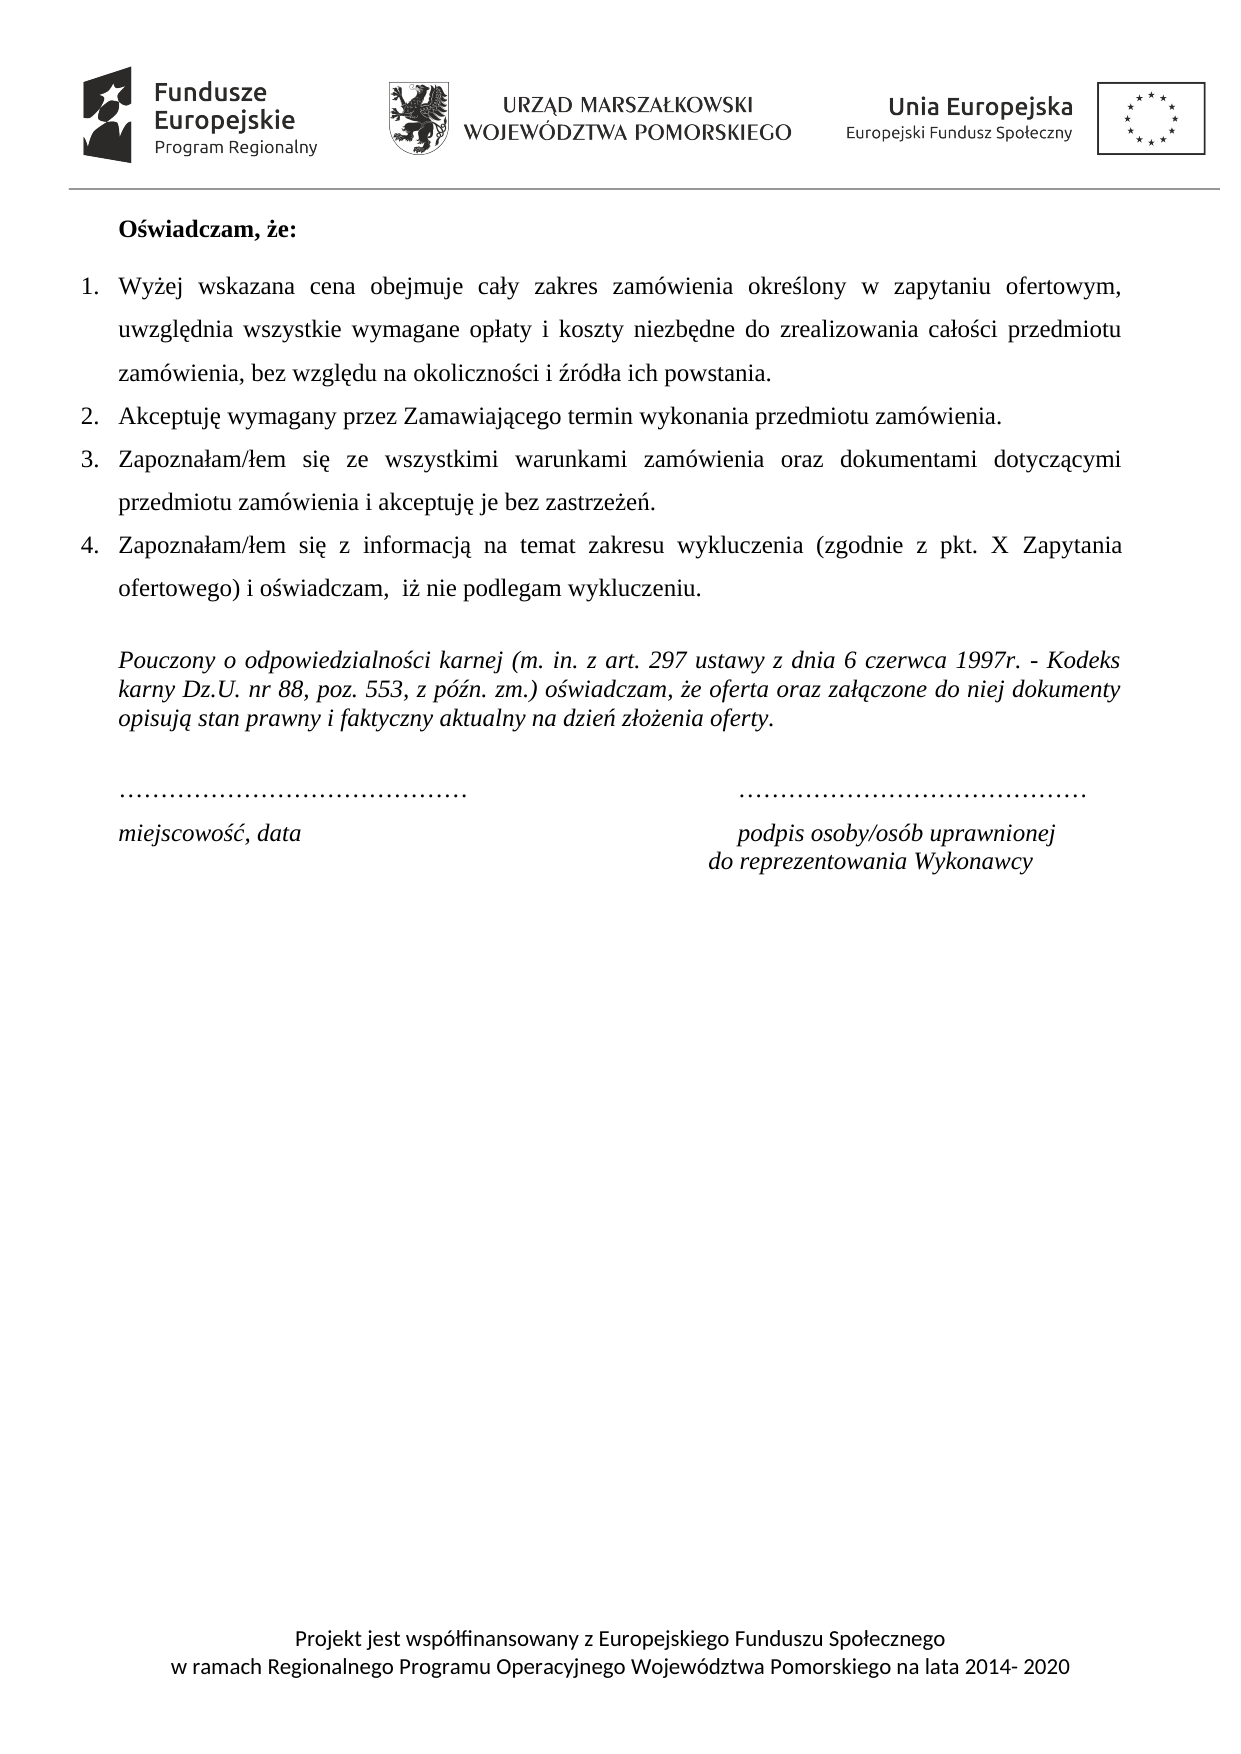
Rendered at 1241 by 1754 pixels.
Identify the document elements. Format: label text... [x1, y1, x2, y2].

text …………………………………… …………………………………… [118, 774, 1122, 803]
list Wyżej wskazana cena obejmuje cały zakres zamówienia określony w zapytaniu ofertowym, uwzględnia wszystkie wymagane opłaty i koszty niezbędne do zrealizowania całości przedmiotu zamówienia, bez względu na okoliczności i źródła ich powstania. [81, 271, 1122, 386]
text miejscowość, data podpis osoby/osób uprawnionej [118, 818, 1122, 846]
picture [68, 66, 1220, 190]
list Akceptuję wymagany przez Zamawiającego termin wykonania przedmiotu zamówienia. [81, 401, 1122, 429]
text Oświadczam, że: [118, 214, 1122, 243]
list Zapoznałam/łem się ze wszystkimi warunkami zamówienia oraz dokumentami dotyczącymi przedmiotu zamówienia i akceptuję je bez zastrzeżeń. [81, 444, 1122, 516]
text do reprezentowania Wykonawcy [708, 846, 1122, 875]
list Zapoznałam/łem się z informacją na temat zakresu wykluczenia (zgodnie z pkt. X Zapytania ofertowego) i oświadczam, iż nie podlegam wykluczeniu. [81, 530, 1122, 602]
text Pouczony o odpowiedzialności karnej (m. in. z art. 297 ustawy z dnia 6 czerwca 1997r. - Kodeks karny Dz.U. nr 88, poz. 553, z późn. zm.) oświadczam, że oferta oraz załączone do niej dokumenty opisują stan prawny i faktyczny aktualny na dzień złożenia oferty. [118, 645, 1122, 731]
